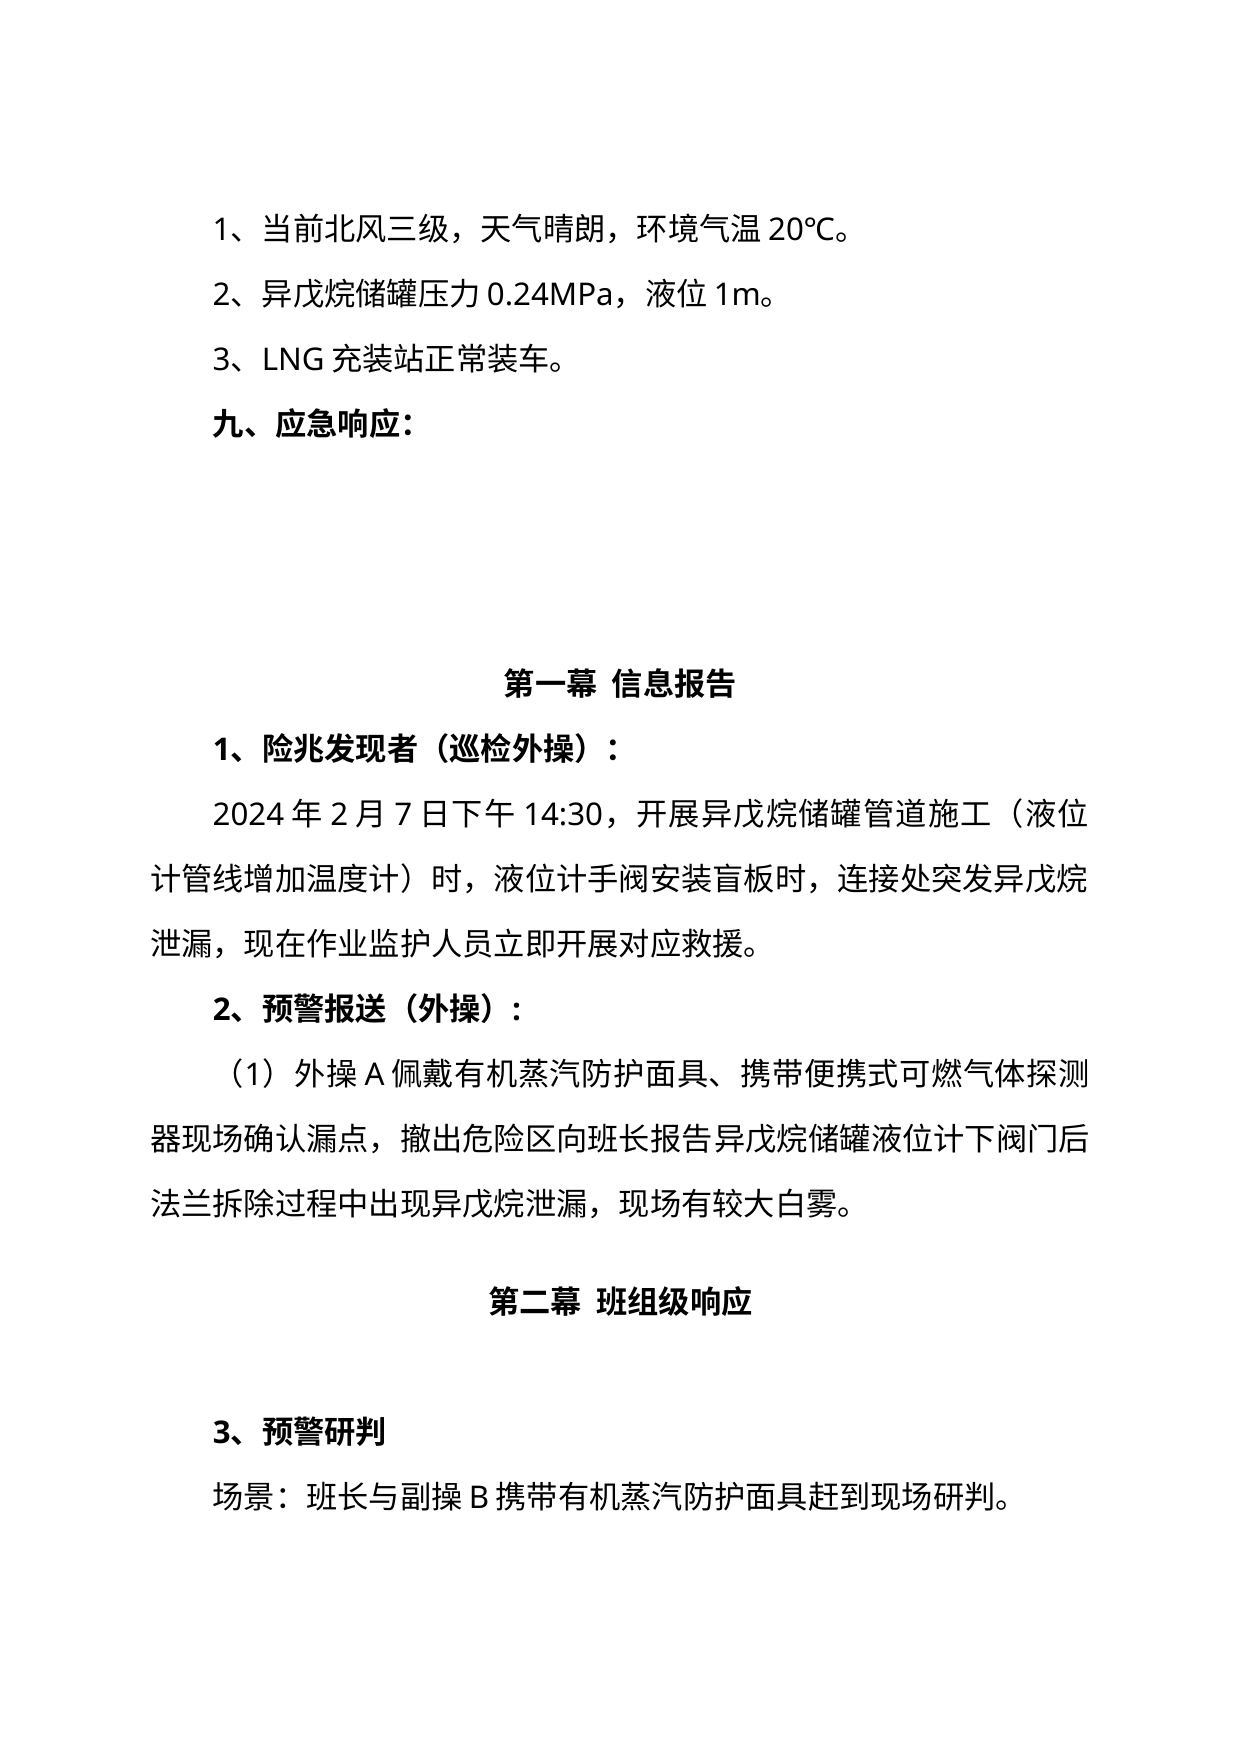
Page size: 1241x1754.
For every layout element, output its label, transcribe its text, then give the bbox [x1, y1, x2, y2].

text 2、异戊烷储罐压力0.24MPa，液位1m。 [150, 259, 1090, 324]
text 1、险兆发现者（巡检外操）： [150, 714, 1090, 779]
text （1）外操A佩戴有机蒸汽防护面具、携带便携式可燃气体探测器现场确认漏点，撤出危险区向班长报告异戊烷储罐液位计下阀门后法兰拆除过程中出现异戊烷泄漏，现场有较大白雾。 [150, 1039, 1090, 1234]
text 九、应急响应： [150, 389, 1090, 454]
text 第二幕 班组级响应 [150, 1267, 1090, 1332]
text 3、预警研判 [150, 1397, 1090, 1462]
text 2、预警报送（外操）: [150, 974, 1090, 1039]
text 3、LNG充装站正常装车。 [150, 324, 1090, 389]
text 1、当前北风三级，天气晴朗，环境气温20℃。 [150, 194, 1090, 259]
text 2024年2月7日下午14:30，开展异戊烷储罐管道施工（液位计管线增加温度计）时，液位计手阀安装盲板时，连接处突发异戊烷泄漏，现在作业监护人员立即开展对应救援。 [150, 779, 1090, 974]
text 场景：班长与副操B携带有机蒸汽防护面具赶到现场研判。 [150, 1462, 1090, 1527]
text 第一幕 信息报告 [150, 649, 1090, 714]
